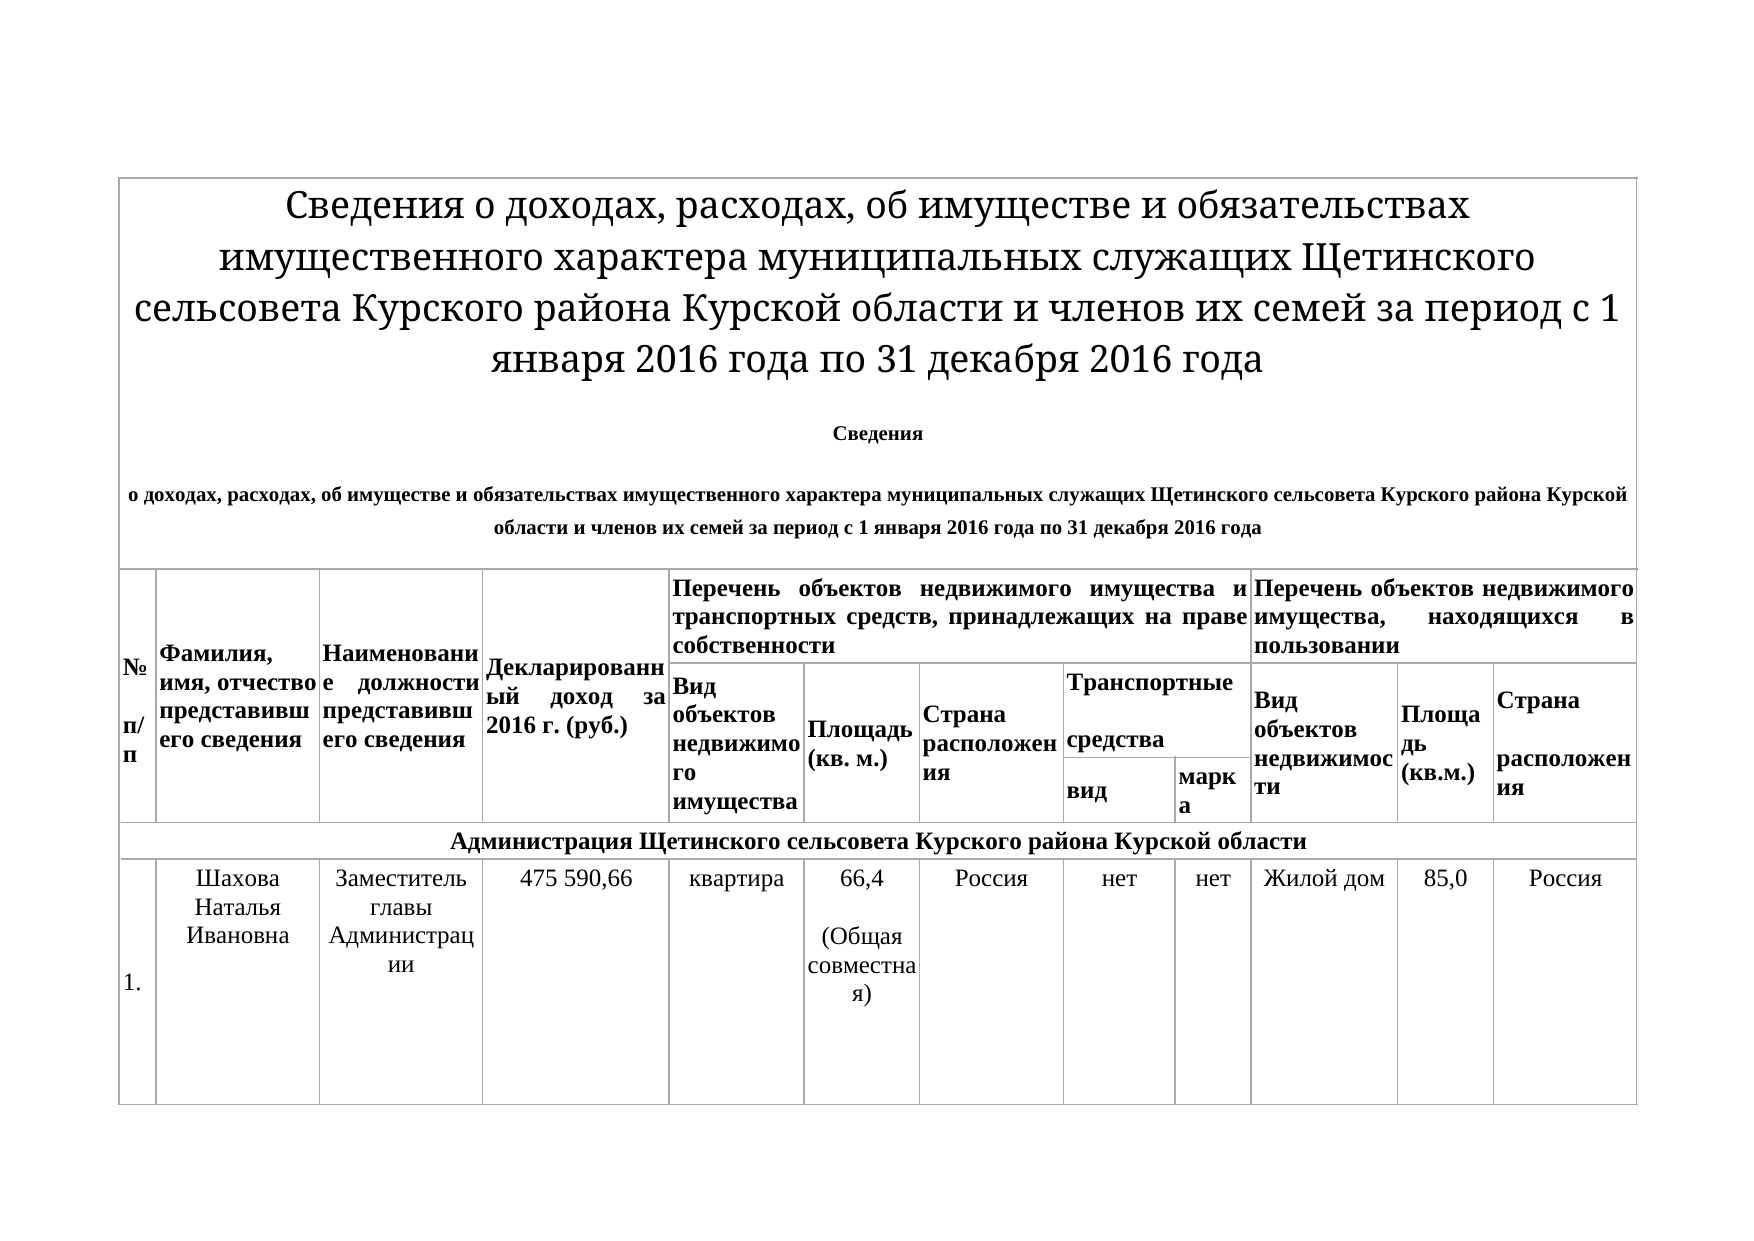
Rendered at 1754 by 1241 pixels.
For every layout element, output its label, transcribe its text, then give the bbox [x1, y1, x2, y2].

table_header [157, 860, 319, 1104]
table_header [320, 860, 482, 1104]
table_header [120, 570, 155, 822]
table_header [483, 860, 668, 1104]
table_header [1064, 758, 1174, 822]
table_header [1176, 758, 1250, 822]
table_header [670, 860, 803, 1104]
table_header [920, 860, 1063, 1104]
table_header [1064, 860, 1174, 1104]
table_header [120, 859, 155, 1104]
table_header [1176, 860, 1250, 1104]
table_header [805, 860, 919, 1104]
